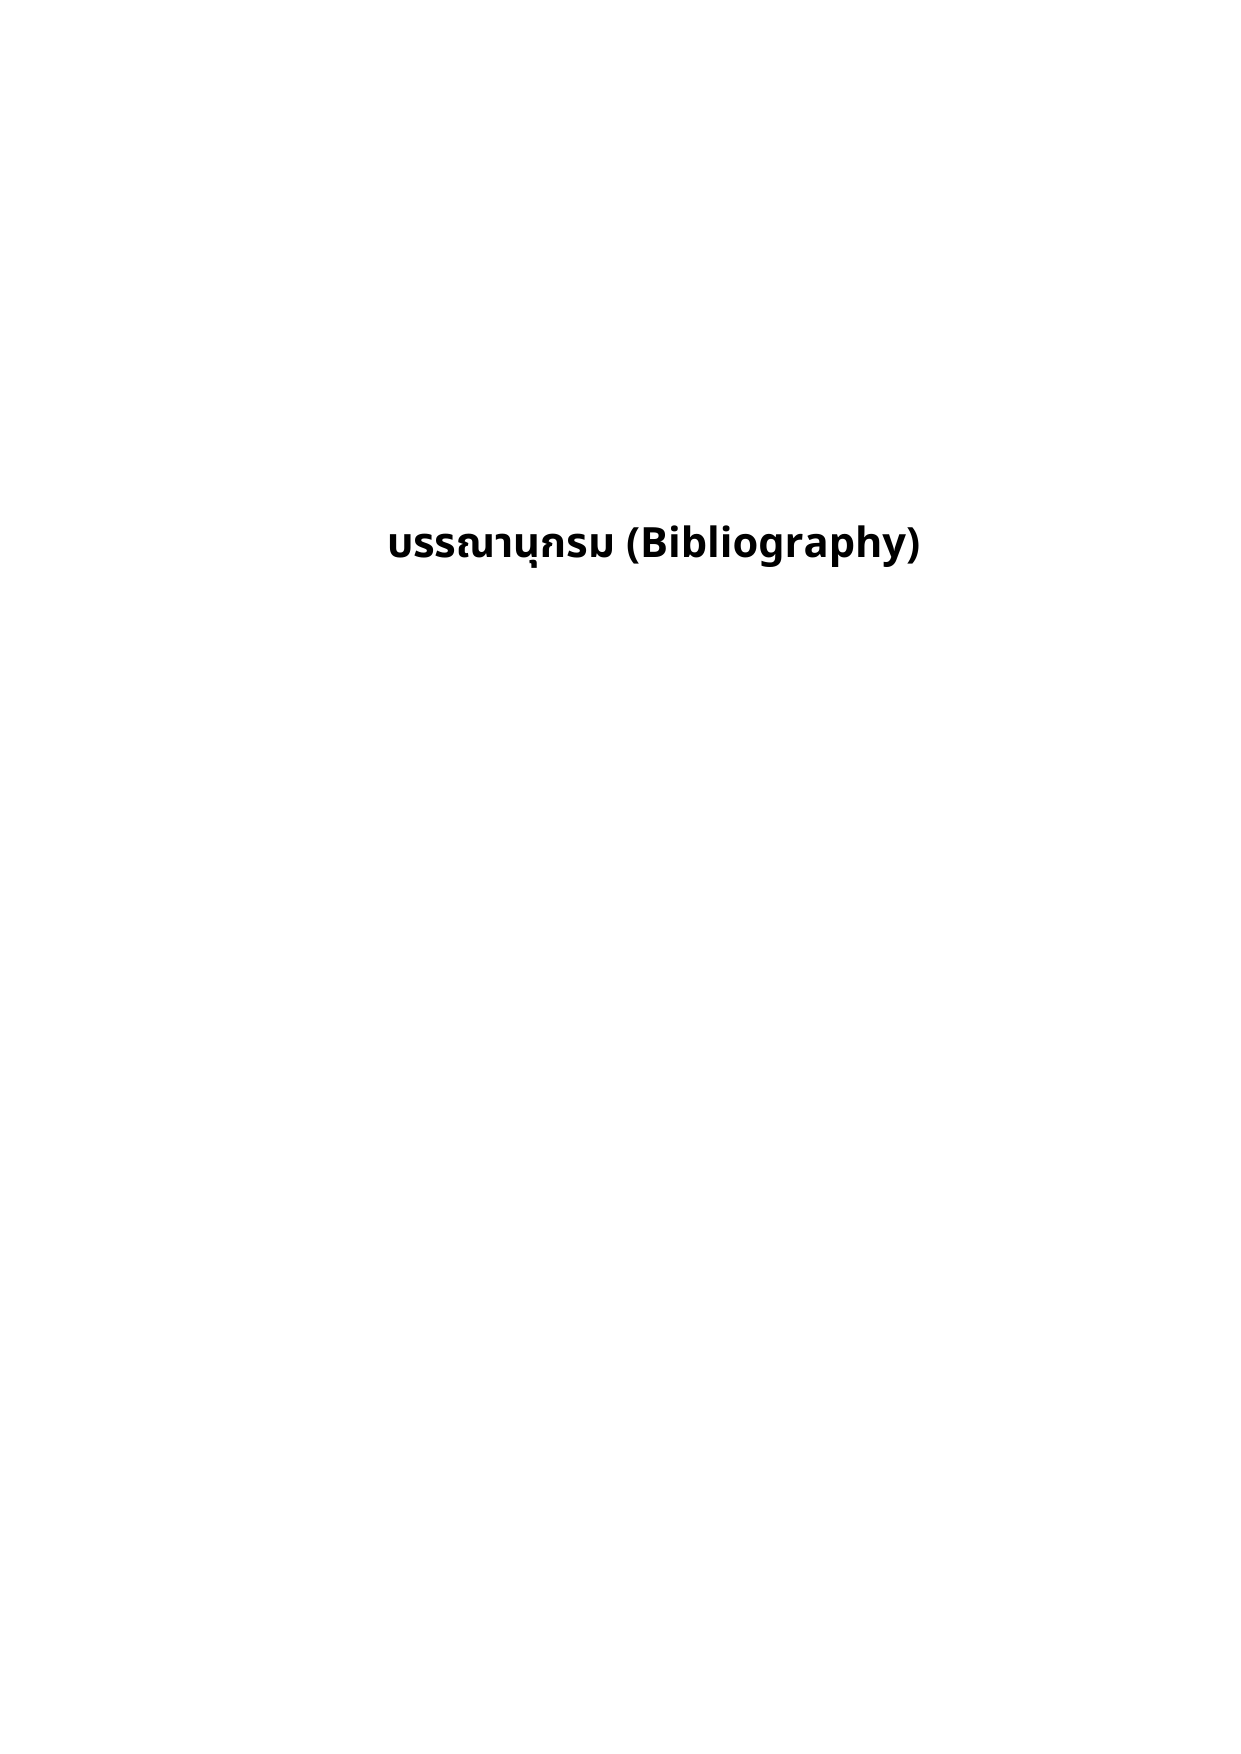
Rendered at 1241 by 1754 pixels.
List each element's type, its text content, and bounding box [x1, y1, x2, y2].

text บรรณานุกรม (Bibliography) [215, 513, 1092, 577]
